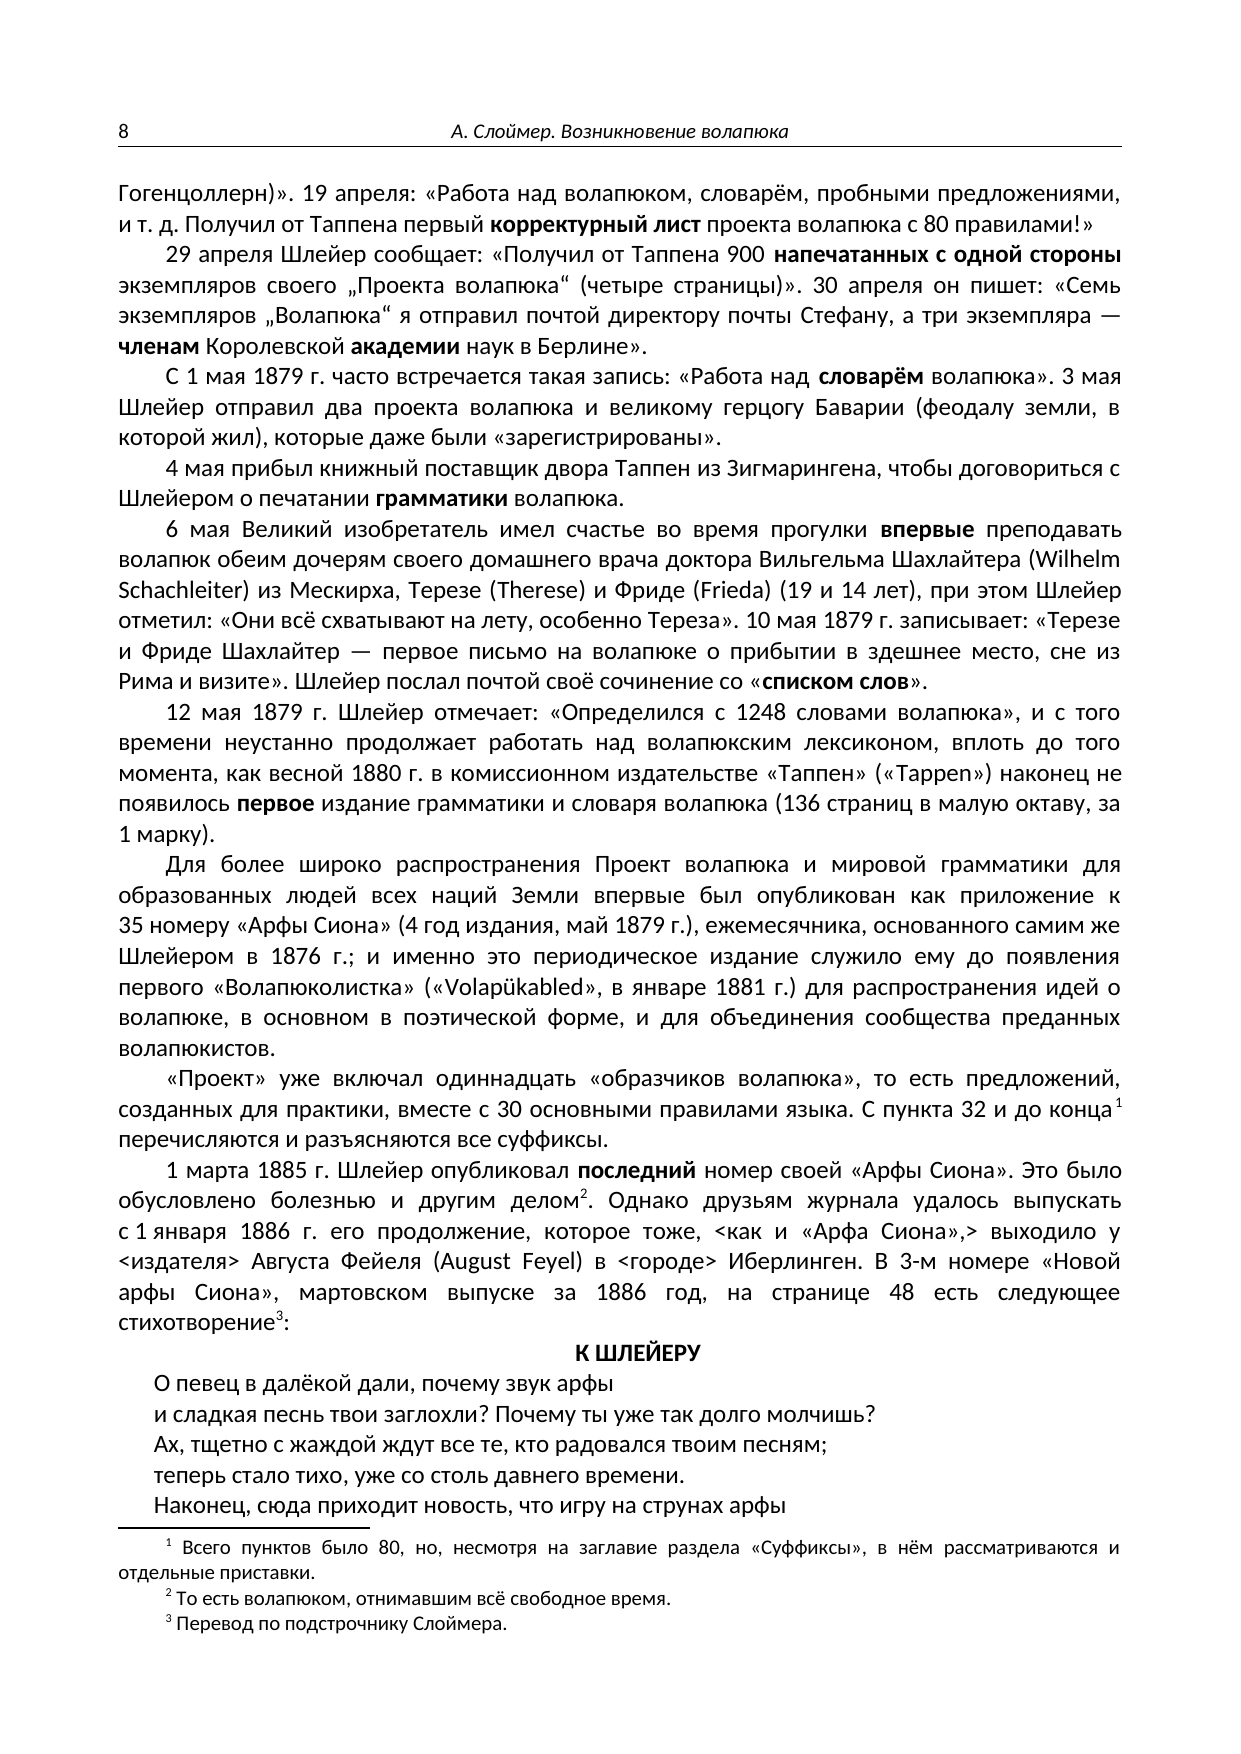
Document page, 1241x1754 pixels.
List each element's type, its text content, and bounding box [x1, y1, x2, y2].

text «Проект» уже включал одиннадцать «образчиков волапюка», то есть предложений, созданных для практики, вместе с 30 основными правилами языка. С пункта 32 и до конца перечисляются и разъясняются все суффиксы. [118, 1062, 1122, 1154]
text К ШЛЕЙЕРУ [118, 1337, 1122, 1367]
text 29 апреля Шлейер сообщает: «Получил от Таппена 900 напечатанных с одной стороны экземпляров своего „Проекта волапюка“ (четыре страницы)». 30 апреля он пишет: «Семь экземпляров „Волапюка“ я отправил почтой директору почты Стефану, а три экземпляра — членам Королевской академии наук в Берлине». [118, 238, 1122, 360]
text Наконец, сюда приходит новость, что игру на струнах арфы [118, 1489, 1122, 1520]
text теперь стало тихо, уже со столь давнего времени. [118, 1459, 1122, 1489]
text Для более широко распространения Проект волапюка и мировой грамматики для образованных людей всех наций Земли впервые был опубликован как приложение к 35 номеру «Арфы Сиона» (4 год издания, май 1879 г.), ежемесячника, основанного самим же Шлейером в 1876 г.; и именно это периодическое издание служило ему до появления первого «Волапюколистка» («Volapükabled», в январе 1881 г.) для распространения идей о волапюке, в основном в поэтической форме, и для объединения сообщества преданных волапюкистов. [118, 849, 1122, 1062]
text Ах, тщетно с жаждой ждут все те, кто радовался твоим песням; [118, 1428, 1122, 1459]
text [118, 177, 1122, 238]
text О певец в далёкой дали, почему звук арфы [118, 1367, 1122, 1398]
text 12 мая 1879 г. Шлейер отмечает: «Определился с 1248 словами волапюка», и с того времени неустанно продолжает работать над волапюкским лексиконом, вплоть до того момента, как весной 1880 г. в комиссионном издательстве «Таппен» («Tappen») наконец не появилось первое издание грамматики и словаря волапюка (136 страниц в малую октаву, за 1 марку). [118, 696, 1122, 849]
text 4 мая прибыл книжный поставщик двора Таппен из Зигмарингена, чтобы договориться с Шлейером о печатании грамматики волапюка. [118, 452, 1122, 513]
text 1 марта 1885 г. Шлейер опубликовал последний номер своей «Арфы Сиона». Это было обусловлено болезнью и другим делом. Однако друзьям журнала удалось выпускать с 1 января 1886 г. его продолжение, которое тоже, <как и «Арфа Сиона»,> выходило у <издателя> Августа Фейеля (August Feyel) в <городе> Иберлинген. В 3-м номере «Новой арфы Сиона», мартовском выпуске за 1886 год, на странице 48 есть следующее стихотворение: [118, 1154, 1122, 1337]
text и сладкая песнь твои заглохли? Почему ты уже так долго молчишь? [118, 1398, 1122, 1428]
text 6 мая Великий изобретатель имел счастье во время прогулки впервые преподавать волапюк обеим дочерям своего домашнего врача доктора Вильгельма Шахлайтера (Wilhelm Schachleiter) из Мескирха, Терезе (Therese) и Фриде (Frieda) (19 и 14 лет), при этом Шлейер отметил: «Они всё схватывают на лету, особенно Тереза». 10 мая 1879 г. записывает: «Терезе и Фриде Шахлайтер — первое письмо на волапюке о прибытии в здешнее место, сне из Рима и визите». Шлейер послал почтой своё сочинение со «списком слов». [118, 513, 1122, 696]
text С 1 мая 1879 г. часто встречается такая запись: «Работа над словарём волапюка». 3 мая Шлейер отправил два проекта волапюка и великому герцогу Баварии (феодалу земли, в которой жил), которые даже были «зарегистрированы». [118, 360, 1122, 452]
